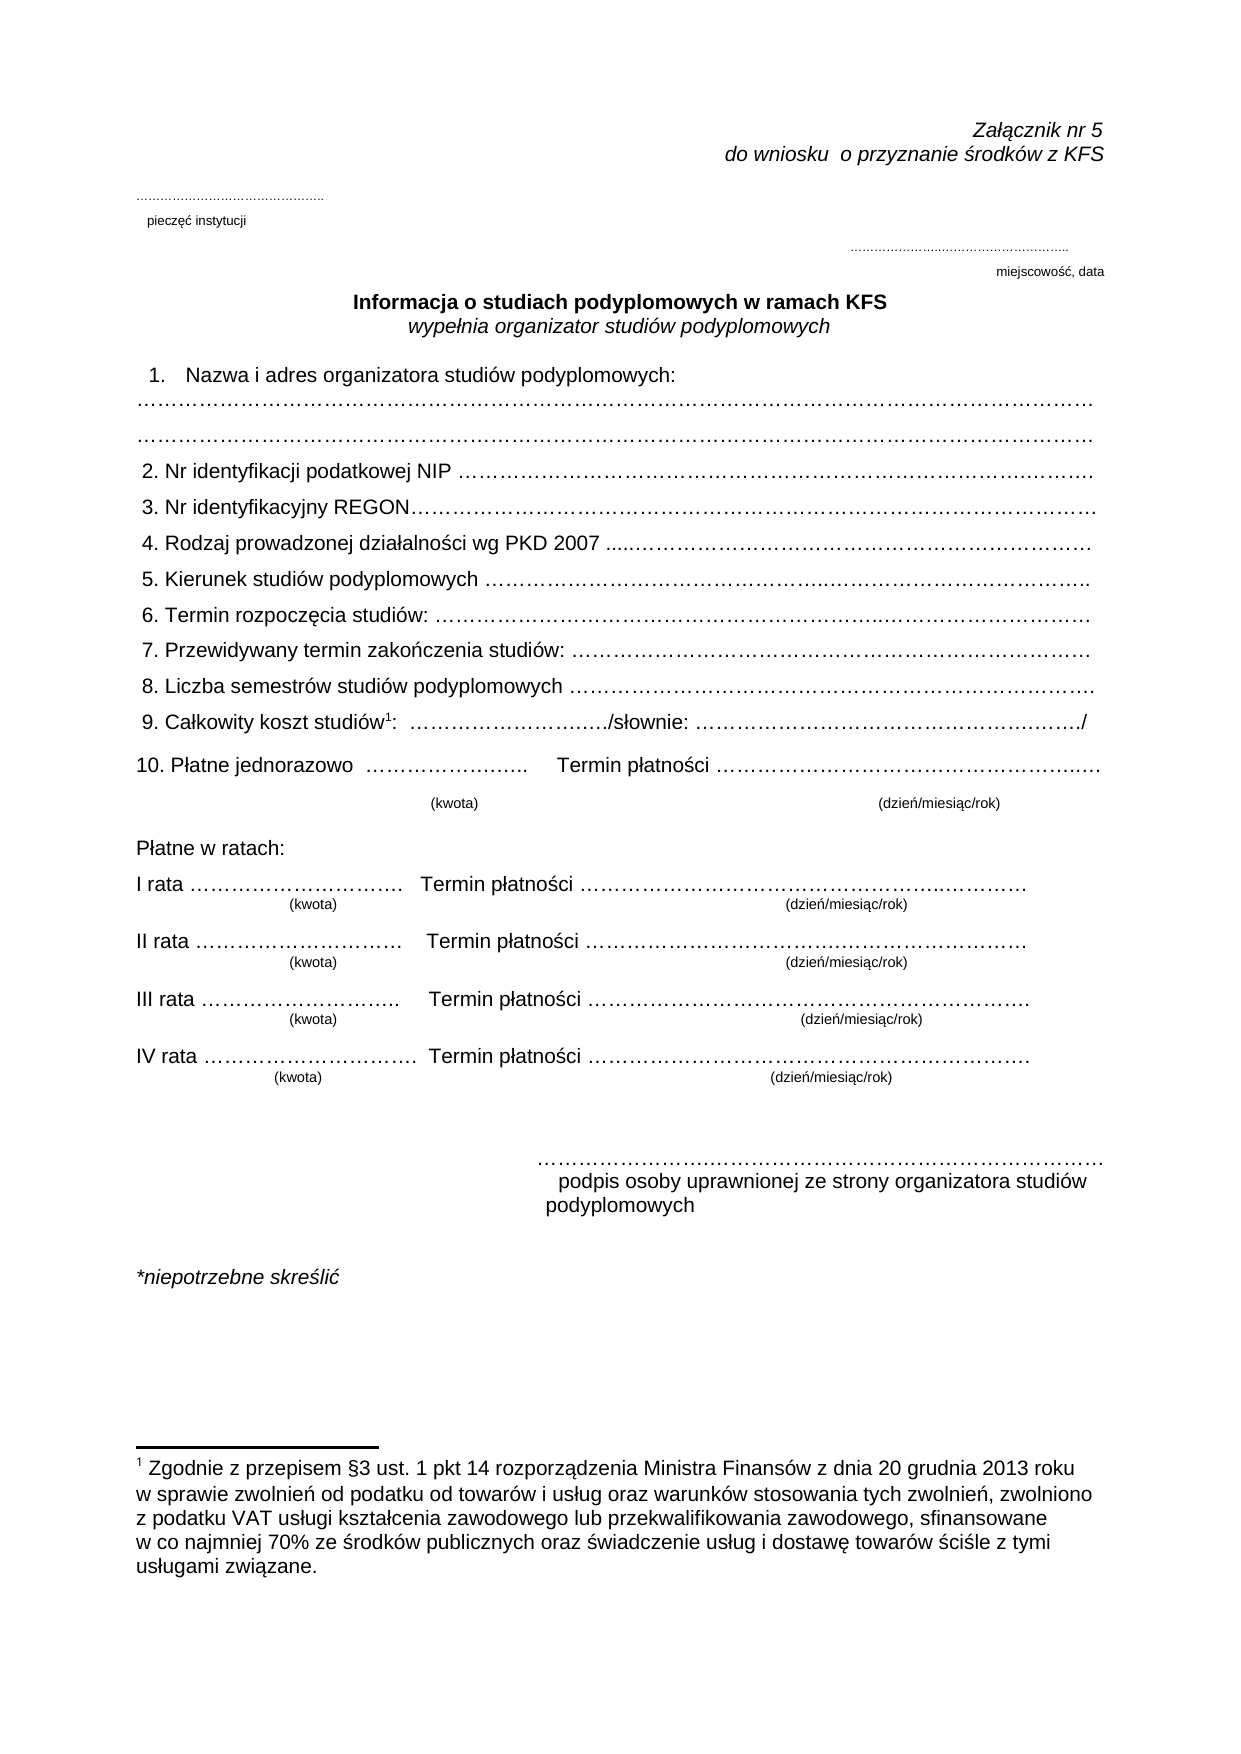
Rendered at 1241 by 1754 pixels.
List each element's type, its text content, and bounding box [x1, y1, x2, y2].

text ………………………………………………………………………………………………………………………… [136, 387, 1104, 411]
text …………………….………………………………………………… [136, 1145, 1104, 1169]
text 5. Kierunek studiów podyplomowych …………………………………………..……………………………….. [136, 566, 1104, 590]
text (kwota) (dzień/miesiąc/rok) [136, 1011, 1104, 1027]
text do wniosku o przyznanie środków z KFS [136, 141, 1104, 165]
text I rata …………………………. Termin płatności ……………………………………………..………… [136, 872, 1104, 896]
text 2. Nr identyfikacji podatkowej NIP ……………………………………………………………………….………. [136, 459, 1104, 483]
text wypełnia organizator studiów podyplomowych [136, 314, 1104, 338]
text (kwota) (dzień/miesiąc/rok) [136, 953, 1104, 970]
list Nazwa i adres organizatora studiów podyplomowych: [148, 363, 1104, 387]
text 10. Płatne jednorazowo ……………….….. Termin płatności ……………………………………………..… [136, 752, 1104, 776]
text *niepotrzebne skreślić [136, 1265, 1104, 1289]
text Załącznik nr 5 [136, 117, 1104, 141]
text …………………..………………………….. [136, 239, 1104, 263]
text 4. Rodzaj prowadzonej działalności wg PKD 2007 .....………………………………………………………… [136, 531, 1104, 554]
text ……………………………………….. [136, 189, 1104, 213]
text miejscowość, data [136, 263, 1104, 290]
text podpis osoby uprawnionej ze strony organizatora studiów podyplomowych [136, 1169, 1104, 1217]
text IV rata …………………………. Termin płatności ………………………………………………………. [136, 1044, 1104, 1068]
text pieczęć instytucji [136, 213, 1104, 239]
text ………………………………………………………………………………………………………………………… [136, 423, 1104, 447]
text 6. Termin rozpoczęcia studiów: ………………………………………………………..………………………… [136, 602, 1104, 626]
text II rata ………………………… Termin płatności ……………………………….……………………… [136, 929, 1104, 953]
text Informacja o studiach podyplomowych w ramach KFS [136, 290, 1104, 314]
text 7. Przewidywany termin zakończenia studiów: ………………………………………………………………… [136, 638, 1104, 662]
text (kwota) (dzień/miesiąc/rok) [136, 794, 1104, 811]
text 9. Całkowity koszt studiów: …………………….…./słownie: ………………………………………….……./ [136, 710, 1104, 734]
text Płatne w ratach: [136, 835, 1104, 859]
text 8. Liczba semestrów studiów podyplomowych …………………………………………………………………. [136, 674, 1104, 698]
text (kwota) (dzień/miesiąc/rok) [136, 896, 1104, 912]
text (kwota) (dzień/miesiąc/rok) [136, 1068, 1104, 1085]
text 3. Nr identyfikacyjny REGON……………………………………………………………………………………… [136, 494, 1104, 518]
text III rata ……………………….. Termin płatności ………………………………………………………. [136, 987, 1104, 1011]
